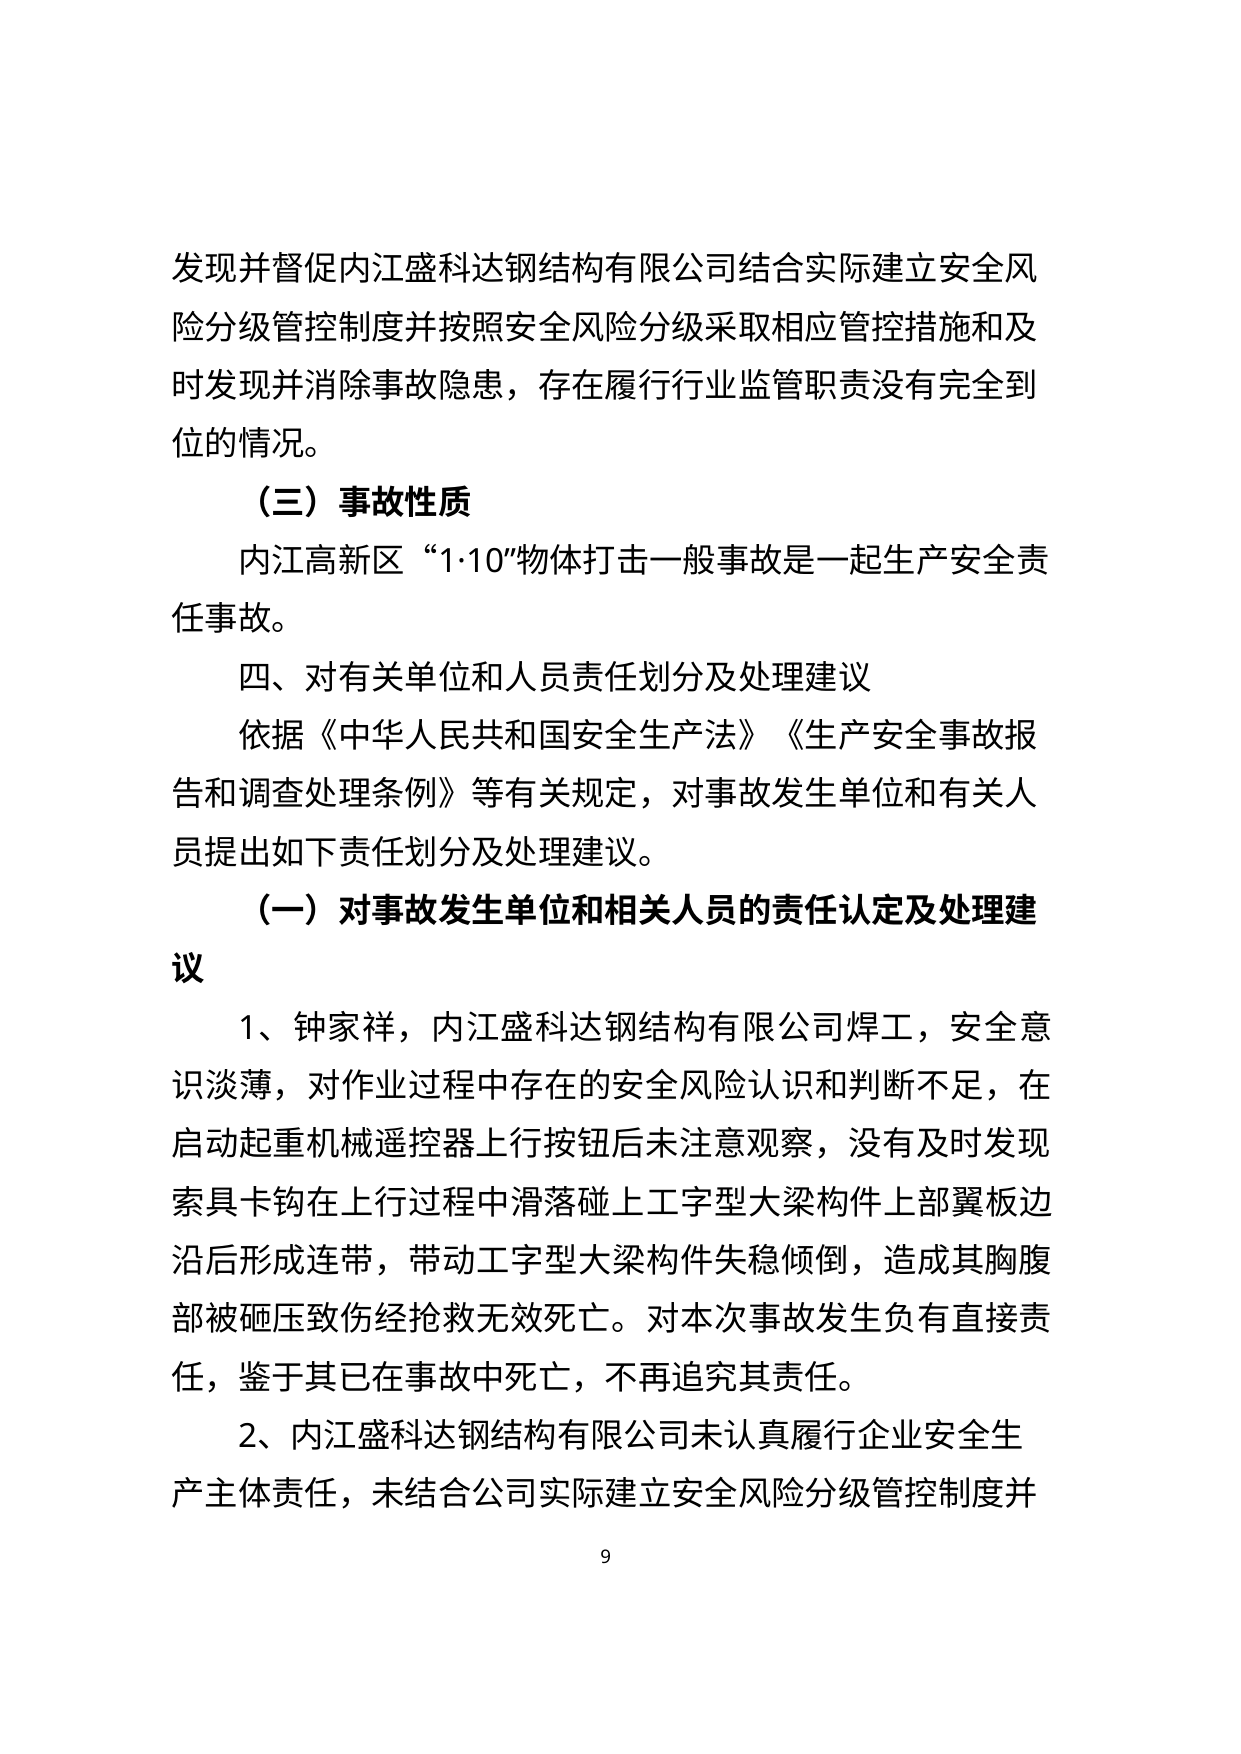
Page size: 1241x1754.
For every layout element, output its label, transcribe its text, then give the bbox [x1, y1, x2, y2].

text 1、钟家祥，内江盛科达钢结构有限公司焊工，安全意识淡薄，对作业过程中存在的安全风险认识和判断不足，在启动起重机械遥控器上行按钮后未注意观察，没有及时发现索具卡钩在上行过程中滑落碰上工字型大梁构件上部翼板边沿后形成连带，带动工字型大梁构件失稳倾倒，造成其胸腹部被砸压致伤经抢救无效死亡。对本次事故发生负有直接责任，鉴于其已在事故中死亡，不再追究其责任。 [171, 992, 1053, 1401]
text 依据《中华人民共和国安全生产法》《生产安全事故报告和调查处理条例》等有关规定，对事故发生单位和有关人员提出如下责任划分及处理建议。 [171, 701, 1053, 876]
text （三）事故性质 [171, 467, 1053, 526]
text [171, 1401, 1053, 1517]
text 四、对有关单位和人员责任划分及处理建议 [171, 642, 1053, 701]
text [171, 234, 1053, 467]
text （一）对事故发生单位和相关人员的责任认定及处理建议 [171, 876, 1053, 992]
text 内江高新区“1·10”物体打击一般事故是一起生产安全责任事故。 [171, 526, 1053, 642]
